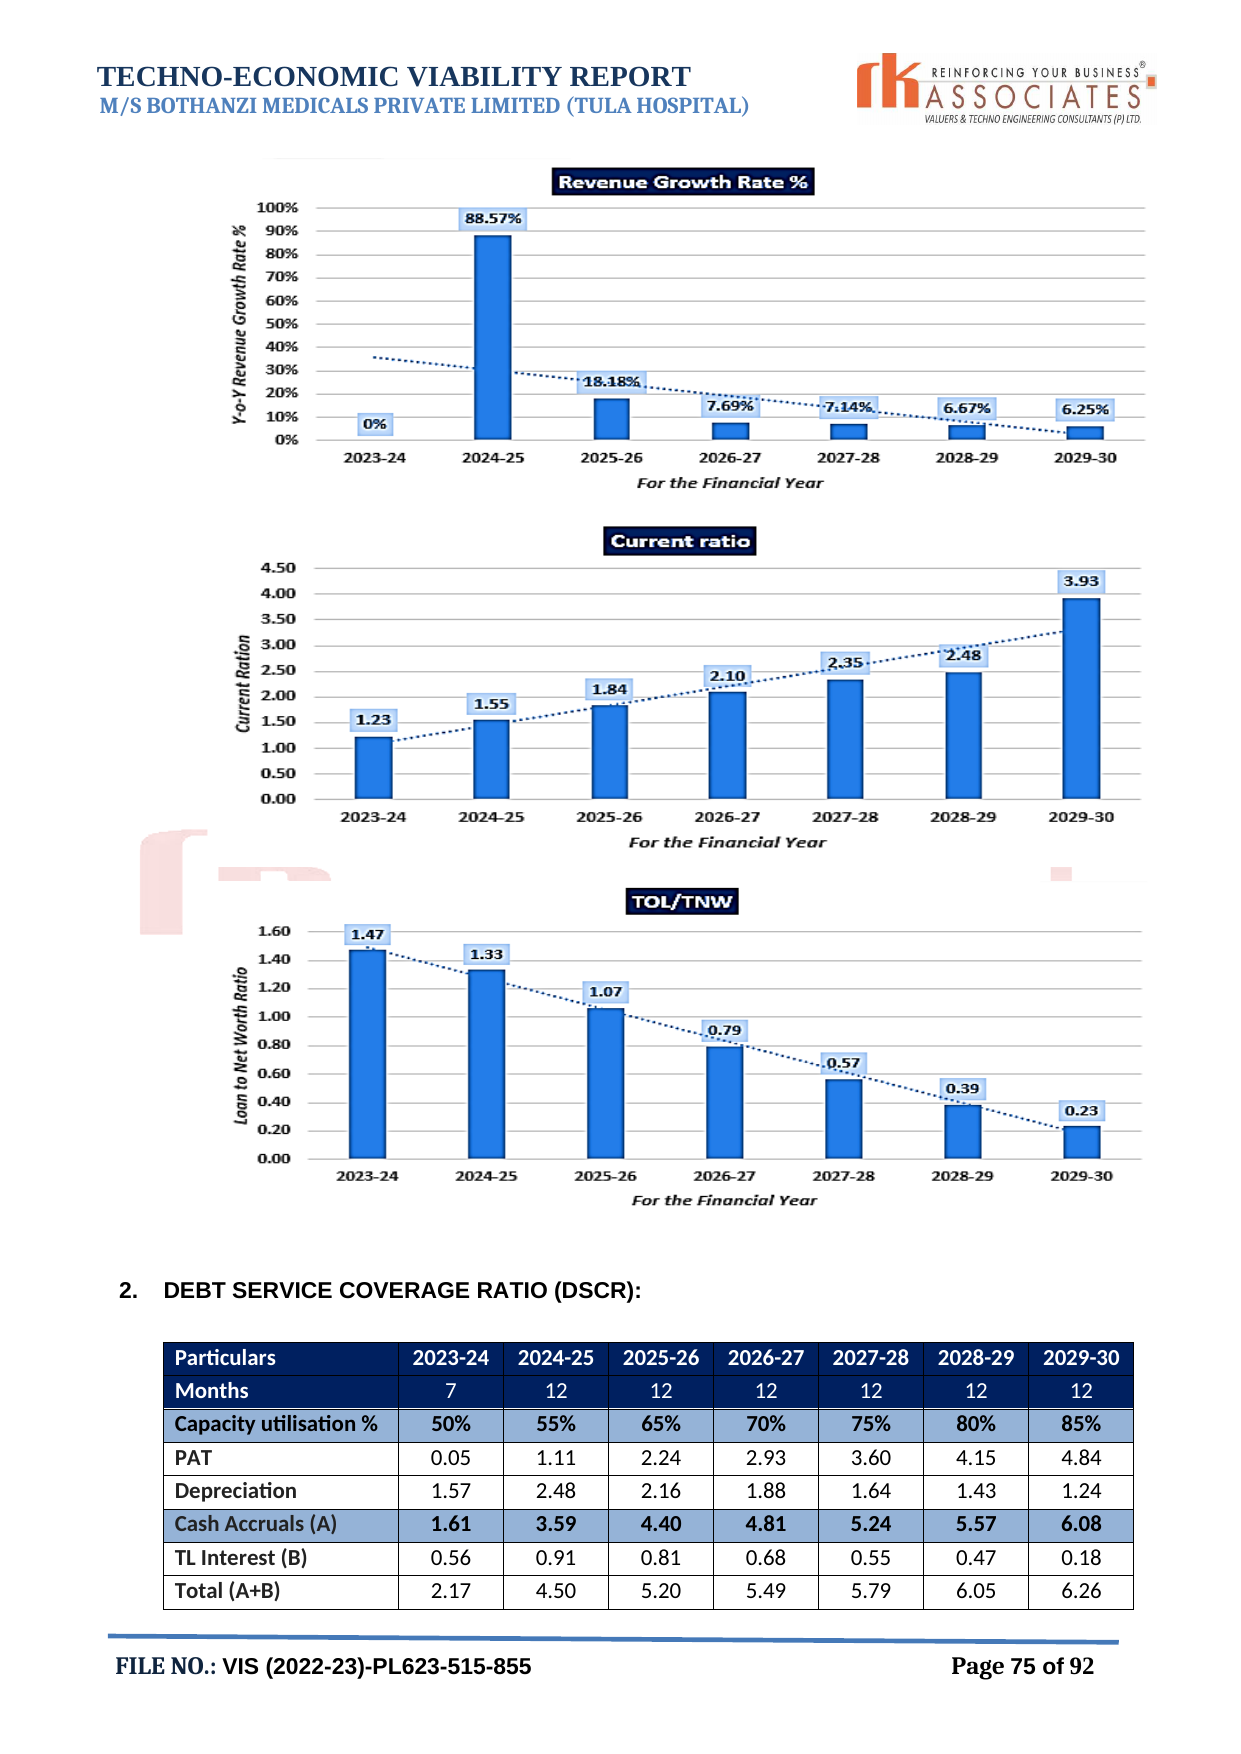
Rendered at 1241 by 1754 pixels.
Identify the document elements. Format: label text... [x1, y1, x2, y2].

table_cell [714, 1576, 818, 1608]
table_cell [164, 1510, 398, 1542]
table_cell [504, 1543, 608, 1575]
picture [207, 881, 1155, 1224]
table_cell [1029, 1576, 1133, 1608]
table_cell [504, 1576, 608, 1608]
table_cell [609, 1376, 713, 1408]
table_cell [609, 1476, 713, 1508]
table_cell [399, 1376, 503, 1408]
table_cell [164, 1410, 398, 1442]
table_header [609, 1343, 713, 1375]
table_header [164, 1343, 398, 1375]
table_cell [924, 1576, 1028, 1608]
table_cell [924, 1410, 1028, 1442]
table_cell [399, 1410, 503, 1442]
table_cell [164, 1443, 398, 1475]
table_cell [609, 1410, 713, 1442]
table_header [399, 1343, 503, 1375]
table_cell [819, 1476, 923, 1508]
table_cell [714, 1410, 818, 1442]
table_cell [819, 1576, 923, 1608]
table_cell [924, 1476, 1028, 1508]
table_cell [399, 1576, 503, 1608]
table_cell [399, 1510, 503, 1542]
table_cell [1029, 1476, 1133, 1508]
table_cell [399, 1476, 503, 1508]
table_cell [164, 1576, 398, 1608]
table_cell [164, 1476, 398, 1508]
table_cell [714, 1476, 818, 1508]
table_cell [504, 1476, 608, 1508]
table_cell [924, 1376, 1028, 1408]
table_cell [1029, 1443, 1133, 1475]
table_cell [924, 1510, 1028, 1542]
picture [207, 158, 1157, 505]
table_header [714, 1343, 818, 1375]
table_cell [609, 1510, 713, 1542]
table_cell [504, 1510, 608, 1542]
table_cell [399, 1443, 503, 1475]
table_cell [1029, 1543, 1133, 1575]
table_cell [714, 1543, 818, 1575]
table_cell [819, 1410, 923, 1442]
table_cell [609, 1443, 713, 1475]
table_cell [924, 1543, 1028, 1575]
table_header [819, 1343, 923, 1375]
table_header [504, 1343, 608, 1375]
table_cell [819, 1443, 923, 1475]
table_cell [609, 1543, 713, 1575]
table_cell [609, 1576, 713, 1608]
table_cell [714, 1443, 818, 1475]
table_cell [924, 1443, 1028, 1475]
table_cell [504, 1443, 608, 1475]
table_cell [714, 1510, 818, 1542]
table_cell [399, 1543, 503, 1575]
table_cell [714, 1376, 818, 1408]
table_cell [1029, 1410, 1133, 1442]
picture [857, 53, 1157, 125]
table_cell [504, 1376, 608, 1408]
list DEBT SERVICE COVERAGE RATIO (DSCR): [119, 1277, 1123, 1304]
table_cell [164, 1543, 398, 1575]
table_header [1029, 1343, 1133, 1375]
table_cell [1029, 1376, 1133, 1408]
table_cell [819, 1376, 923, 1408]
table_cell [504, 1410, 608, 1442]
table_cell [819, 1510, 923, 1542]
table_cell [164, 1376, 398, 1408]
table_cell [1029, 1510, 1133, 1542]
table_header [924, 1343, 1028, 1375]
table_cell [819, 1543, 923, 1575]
picture [207, 518, 1155, 867]
